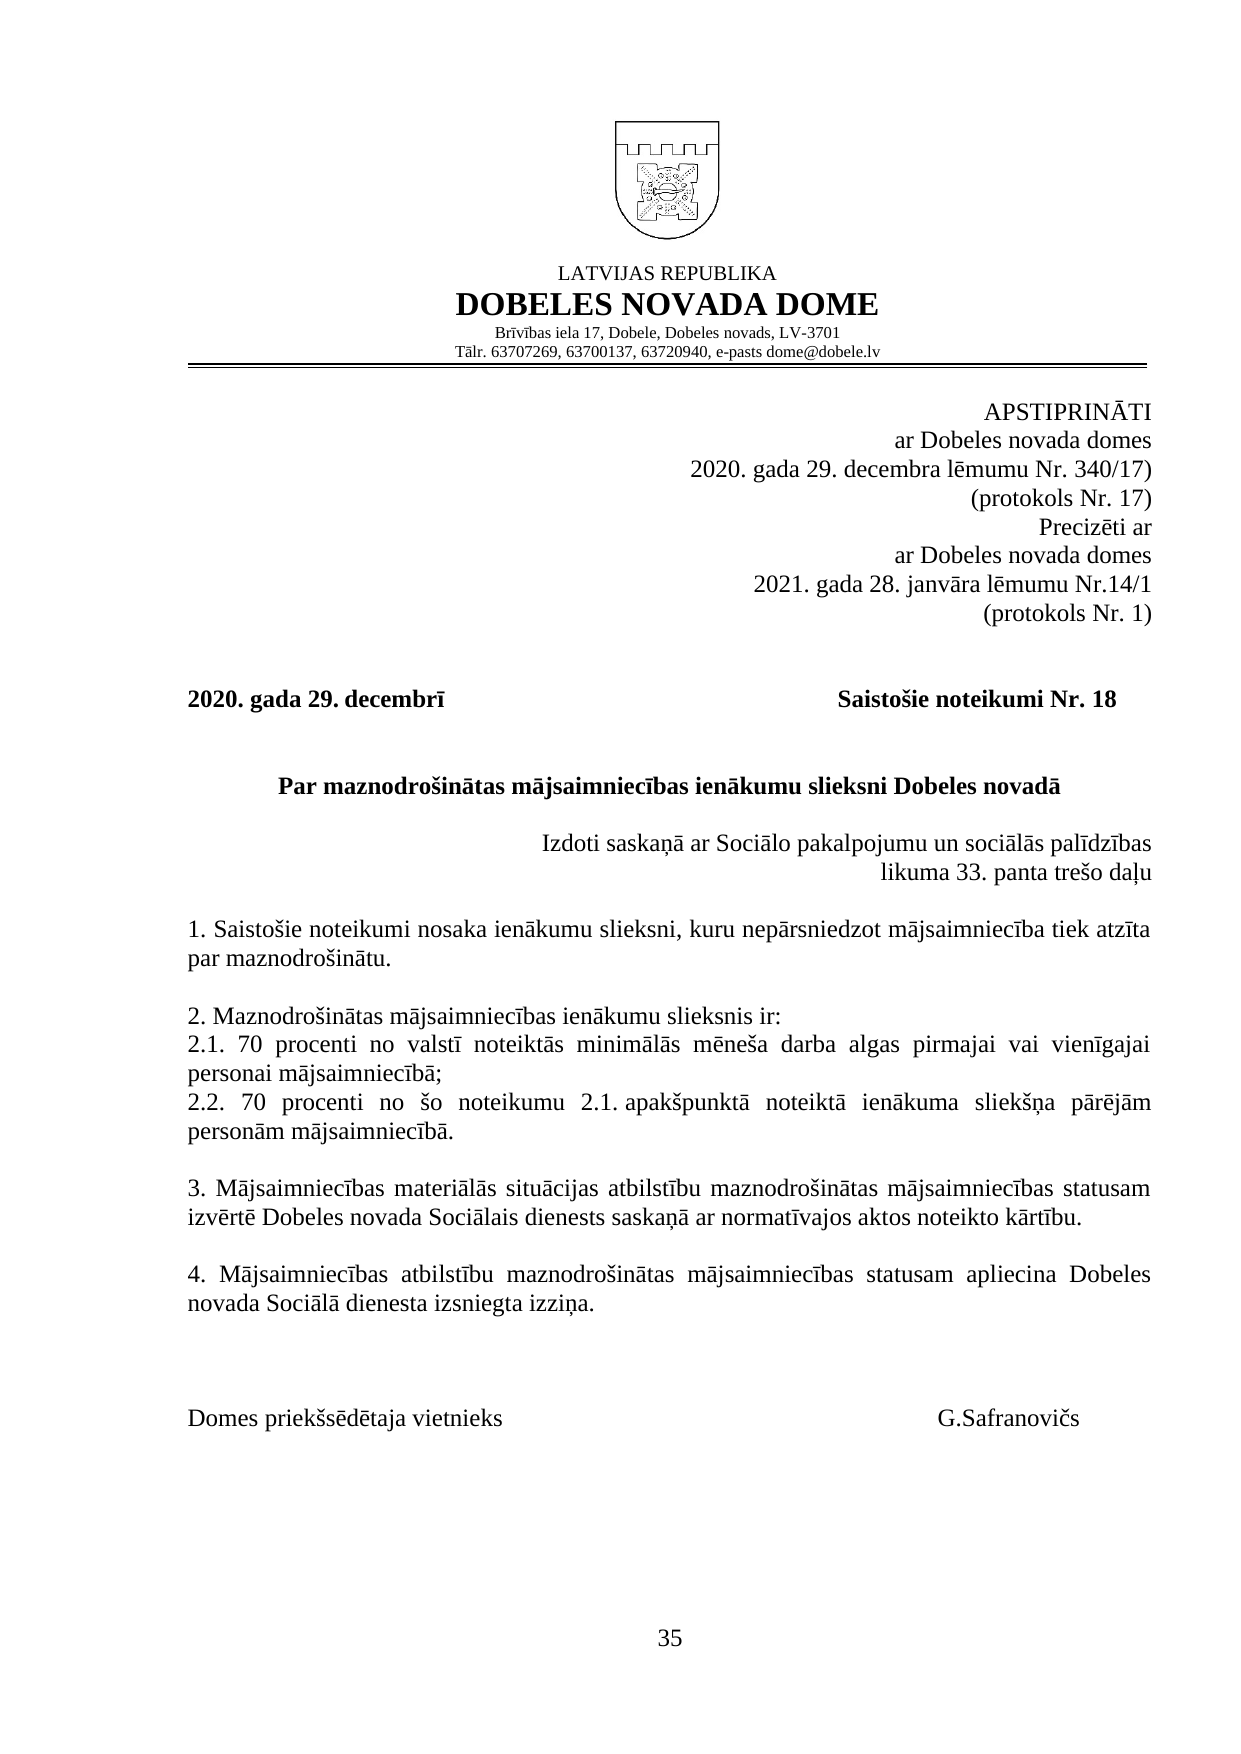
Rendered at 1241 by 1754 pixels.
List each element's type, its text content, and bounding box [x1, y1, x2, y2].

text 2. Maznodrošinātas mājsaimniecības ienākumu slieksnis ir: [187, 1001, 1152, 1029]
picture [612, 118, 723, 242]
text LATVIJAS REPUBLIKA [187, 261, 1147, 284]
text 2020. gada 29. decembrī Saistošie noteikumi Nr. 18 [187, 684, 1152, 713]
text (protokols Nr. 1) [187, 598, 1152, 627]
text ar Dobeles novada domes [187, 541, 1152, 569]
text APSTIPRINĀTI [187, 397, 1152, 426]
text 2020. gada 29. decembra lēmumu Nr. 340/17) [187, 454, 1152, 483]
text 2021. gada 28. janvāra lēmumu Nr.14/1 [187, 569, 1152, 598]
text Izdoti saskaņā ar Sociālo pakalpojumu un sociālās palīdzības [187, 828, 1152, 857]
text 1. Saistošie noteikumi nosaka ienākumu slieksni, kuru nepārsniedzot mājsaimniecība tiek atzīta par maznodrošinātu. [187, 914, 1152, 972]
text Domes priekšsēdētaja vietnieks G.Safranovičs [187, 1403, 1152, 1432]
text 2.1. 70 procenti no valstī noteiktās minimālās mēneša darba algas pirmajai vai vienīgajai personai mājsaimniecībā; [187, 1029, 1152, 1087]
text DOBELES NOVADA DOME [187, 284, 1147, 323]
text ar Dobeles novada domes [187, 426, 1152, 454]
text Precizēti ar [187, 512, 1152, 541]
text Brīvības iela 17, Dobele, Dobeles novads, LV-3701 [187, 323, 1147, 342]
text (protokols Nr. 17) [187, 483, 1152, 512]
text likuma 33. panta trešo daļu [187, 857, 1152, 886]
text 4. Mājsaimniecības atbilstību maznodrošinātas mājsaimniecības statusam apliecina Dobeles novada Sociālā dienesta izsniegta izziņa. [187, 1259, 1152, 1317]
text Tālr. 63707269, 63700137, 63720940, e-pasts dome@dobele.lv [187, 342, 1147, 368]
text Par maznodrošinātas mājsaimniecības ienākumu slieksni Dobeles novadā [187, 771, 1152, 799]
text 3. Mājsaimniecības materiālās situācijas atbilstību maznodrošinātas mājsaimniecības statusam izvērtē Dobeles novada Sociālais dienests saskaņā ar normatīvajos aktos noteikto kārtību. [187, 1173, 1152, 1231]
text 2.2. 70 procenti no šo noteikumu 2.1. apakšpunktā noteiktā ienākuma sliekšņa pārējām personām mājsaimniecībā. [187, 1087, 1152, 1144]
